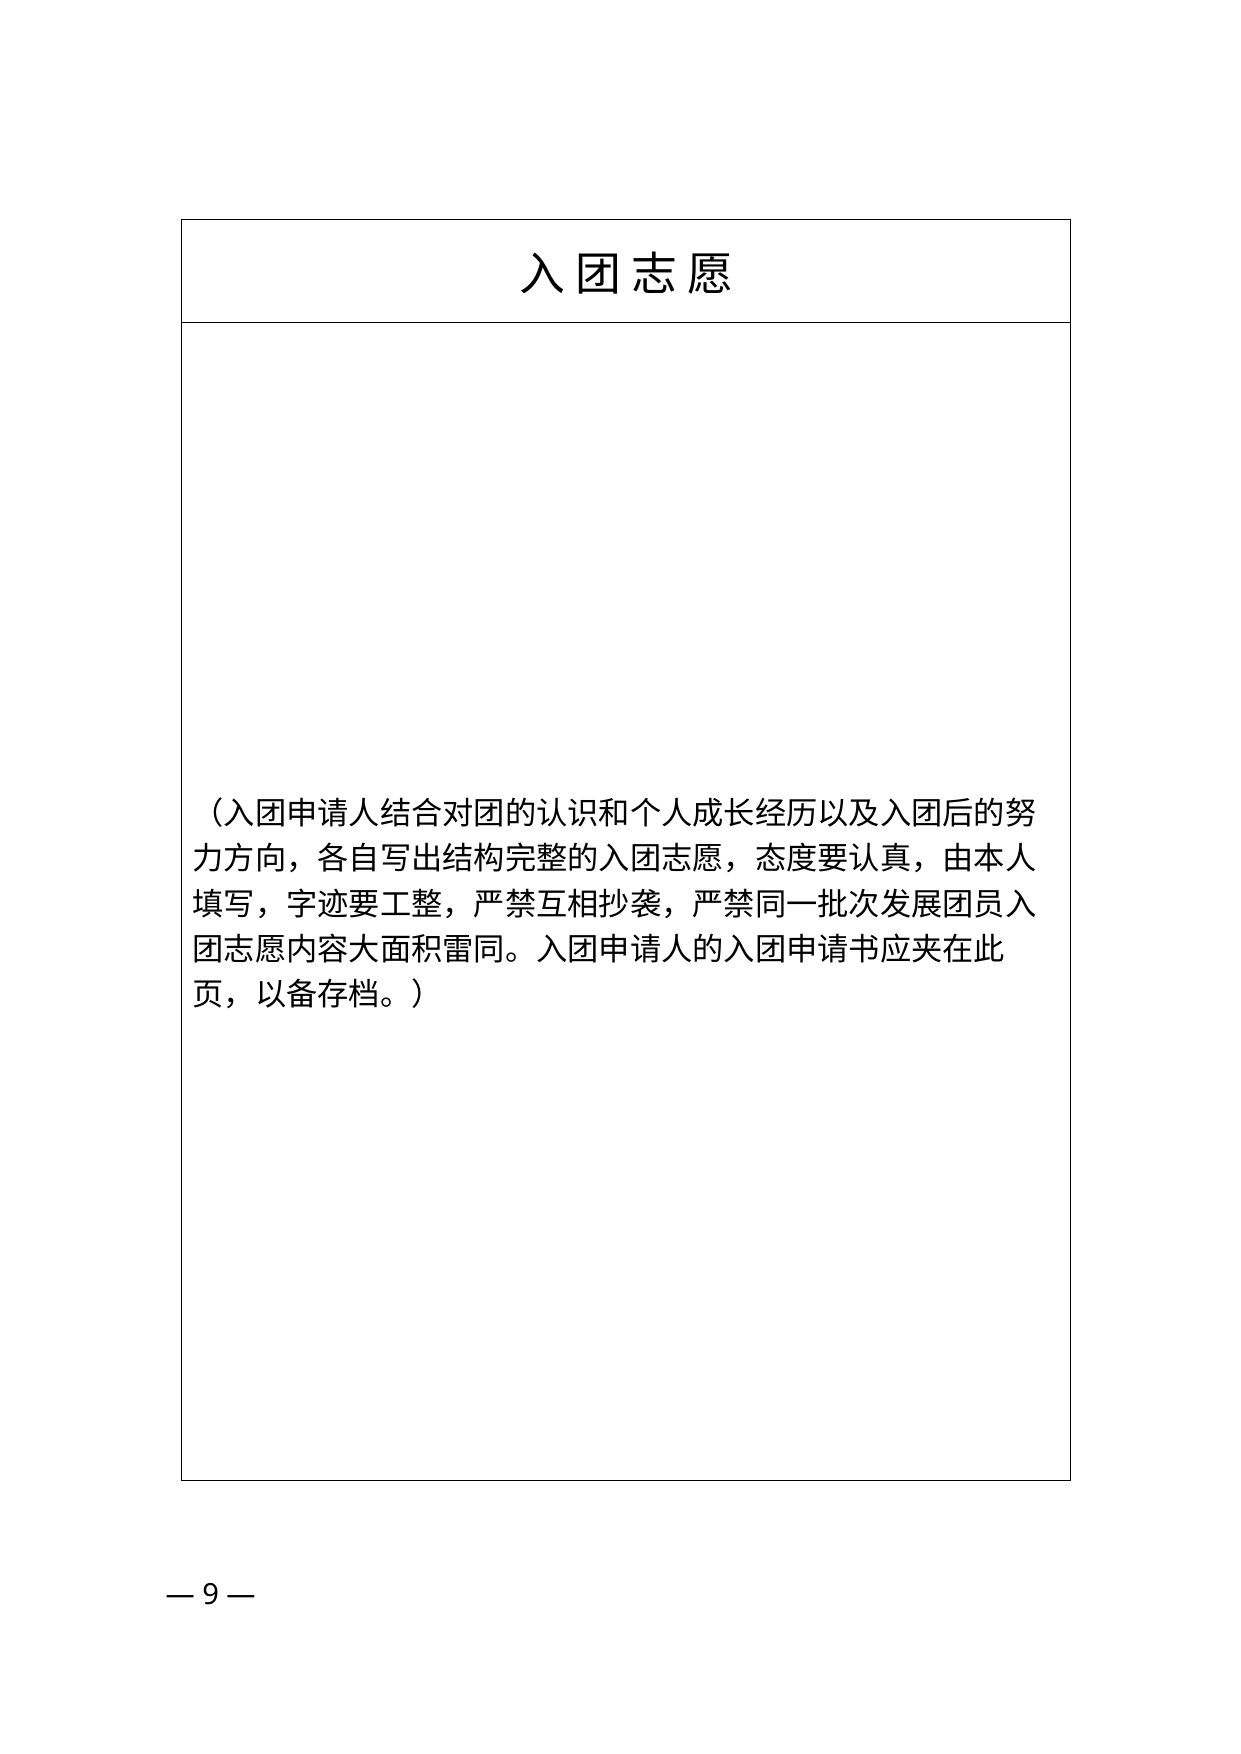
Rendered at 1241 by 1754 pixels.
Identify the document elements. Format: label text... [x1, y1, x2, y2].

table_cell （入团申请人结合对团的认识和个人成长经历以及入团后的努力方向，各自写出结构完整的入团志愿，态度要认真，由本人填写，字迹要工整，严禁互相抄袭，严禁同一批次发展团员入团志愿内容大面积雷同。入团申请人的入团申请书应夹在此页，以备存档。） [182, 323, 1070, 1480]
table_header 入 团 志 愿 [182, 220, 1070, 322]
